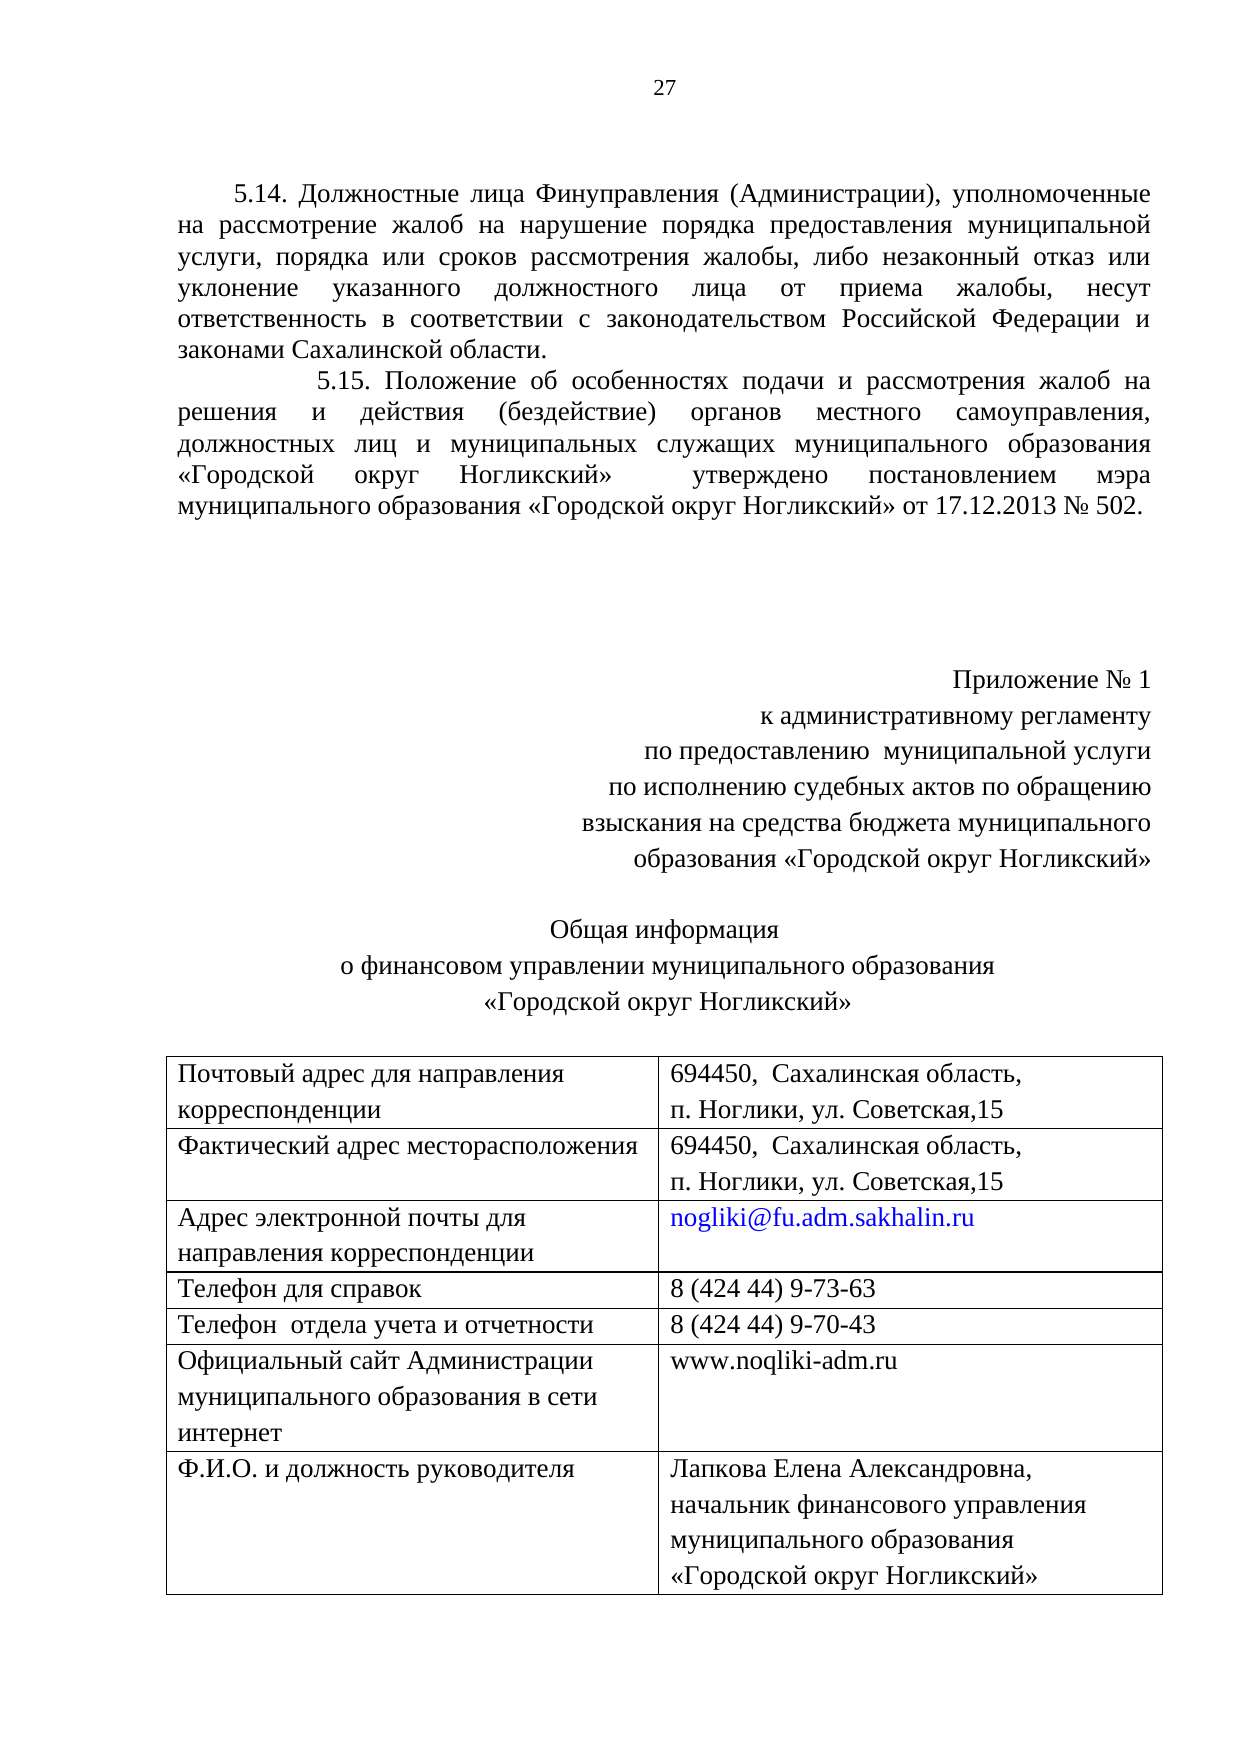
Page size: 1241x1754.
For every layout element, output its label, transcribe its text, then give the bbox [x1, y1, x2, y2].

text взыскания на средства бюджета муниципального [177, 806, 1152, 837]
text «Городской округ Ногликский» [177, 984, 1152, 1016]
table_cell Ф.И.О. и должность руководителя [167, 1452, 658, 1594]
table_cell Телефон отдела учета и отчетности [167, 1309, 658, 1343]
text Приложение № 1 [177, 663, 1152, 694]
table_cell 8 (424 44) 9-73-63 [659, 1273, 1162, 1307]
table_cell Официальный сайт Администрации муниципального образования в сети интернет [167, 1345, 658, 1451]
table_cell Лапкова Елена Александровна, начальник финансового управления муниципального образования «Городской округ Ногликский» [659, 1452, 1162, 1594]
text о финансовом управлении муниципального образования [177, 949, 1152, 980]
table_header 694450, Сахалинская область, п. Ноглики, ул. Советская,15 [659, 1057, 1162, 1128]
table_cell www.noqliki-adm.ru [659, 1345, 1162, 1451]
text 5.15. Положение об особенностях подачи и рассмотрения жалоб на решения и действия (бездействие) органов местного самоуправления, должностных лиц и муниципальных служащих муниципального образования «Городской округ Ногликский» утверждено постановлением мэра муниципального образования «Городской округ Ногликский» от 17.12.2013 № 502. [177, 364, 1152, 520]
table_cell Фактический адрес месторасположения [167, 1129, 658, 1199]
text Общая информация [177, 913, 1152, 944]
text по предоставлению муниципальной услуги [177, 734, 1152, 766]
table_cell nogliki@fu.adm.sakhalin.ru [659, 1201, 1162, 1271]
table_cell Адрес электронной почты для направления корреспонденции [167, 1201, 658, 1271]
table_header Почтовый адрес для направления корреспонденции [167, 1057, 658, 1128]
table_cell Телефон для справок [167, 1273, 658, 1307]
text образования «Городской округ Ногликский» [177, 842, 1152, 873]
table_cell 694450, Сахалинская область, п. Ноглики, ул. Советская,15 [659, 1129, 1162, 1199]
text по исполнению судебных актов по обращению [177, 770, 1152, 801]
text к административному регламенту [177, 699, 1152, 730]
text 5.14. Должностные лица Финуправления (Администрации), уполномоченные на рассмотрение жалоб на нарушение порядка предоставления муниципальной услуги, порядка или сроков рассмотрения жалобы, либо незаконный отказ или уклонение указанного должностного лица от приема жалобы, несут ответственность в соответствии с законодательством Российской Федерации и законами Сахалинской области. [177, 177, 1152, 364]
table_cell 8 (424 44) 9-70-43 [659, 1309, 1162, 1343]
